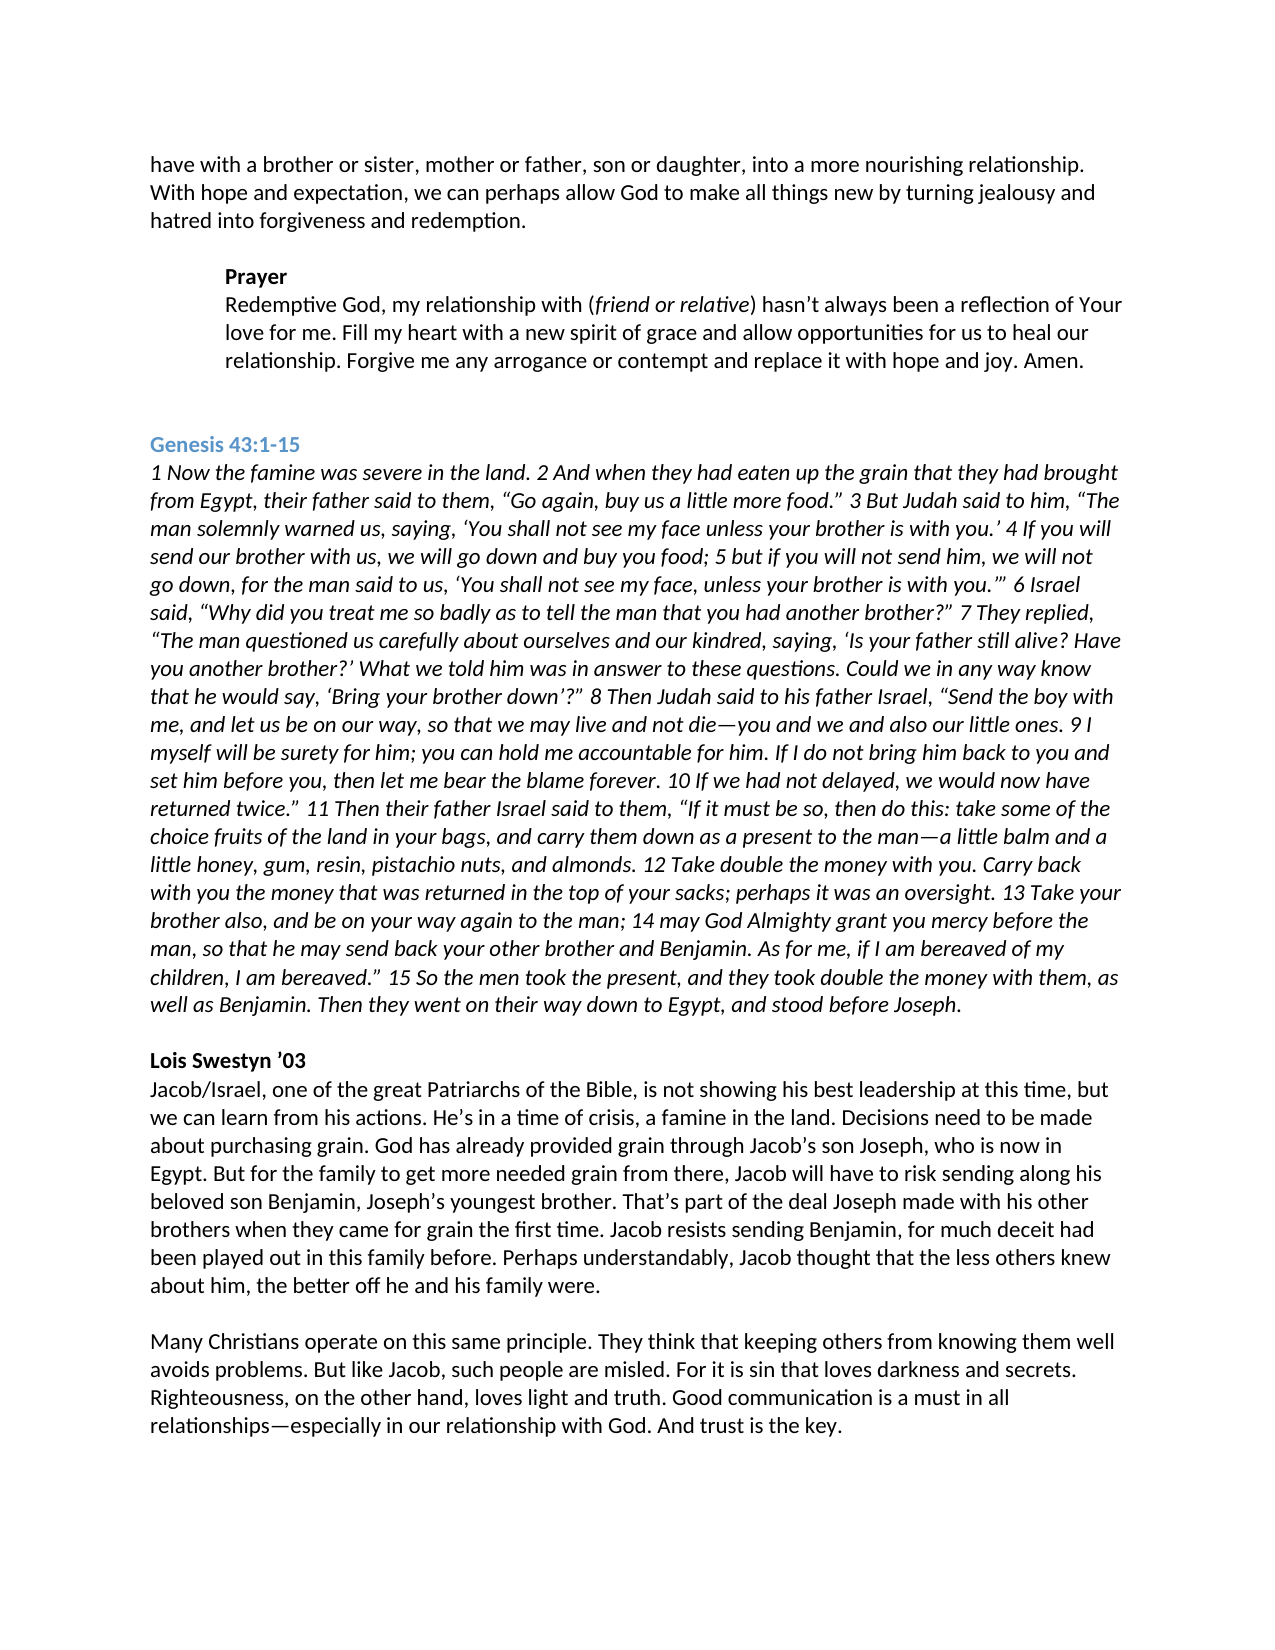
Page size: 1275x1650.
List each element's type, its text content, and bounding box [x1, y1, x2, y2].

text Redemptive God, my relationship with (friend or relative) hasn’t always been a reflection of Your love for me. Fill my heart with a new spirit of grace and allow opportunities for us to heal our relationship. Forgive me any arrogance or contempt and replace it with hope and joy. Amen. [225, 290, 1125, 374]
text Lois Swestyn ’03 [150, 1047, 1125, 1075]
text 1 Now the famine was severe in the land. 2 And when they had eaten up the grain that they had brought from Egypt, their father said to them, “Go again, buy us a little more food.” 3 But Judah said to him, “The man solemnly warned us, saying, ‘You shall not see my face unless your brother is with you.’ 4 If you will send our brother with us, we will go down and buy you food; 5 but if you will not send him, we will not go down, for the man said to us, ‘You shall not see my face, unless your brother is with you.’” 6 Israel said, “Why did you treat me so badly as to tell the man that you had another brother?” 7 They replied, “The man questioned us carefully about ourselves and our kindred, saying, ‘Is your father still alive? Have you another brother?’ What we told him was in answer to these questions. Could we in any way know that he would say, ‘Bring your brother down’?” 8 Then Judah said to his father Israel, “Send the boy with me, and let us be on our way, so that we may live and not die—you and we and also our little ones. 9 I myself will be surety for him; you can hold me accountable for him. If I do not bring him back to you and set him before you, then let me bear the blame forever. 10 If we had not delayed, we would now have returned twice.” 11 Then their father Israel said to them, “If it must be so, then do this: take some of the choice fruits of the land in your bags, and carry them down as a present to the man—a little balm and a little honey, gum, resin, pistachio nuts, and almonds. 12 Take double the money with you. Carry back with you the money that was returned in the top of your sacks; perhaps it was an oversight. 13 Take your brother also, and be on your way again to the man; 14 may God Almighty grant you mercy before the man, so that he may send back your other brother and Benjamin. As for me, if I am bereaved of my children, I am bereaved.” 15 So the men took the present, and they took double the money with them, as well as Benjamin. Then they went on their way down to Egypt, and stood before Joseph. [150, 458, 1125, 1019]
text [150, 150, 1125, 234]
text Many Christians operate on this same principle. They think that keeping others from knowing them well avoids problems. But like Jacob, such people are misled. For it is sin that loves darkness and secrets. Righteousness, on the other hand, loves light and truth. Good communication is a must in all relationships—especially in our relationship with God. And trust is the key. [150, 1327, 1125, 1439]
text Jacob/Israel, one of the great Patriarchs of the Bible, is not showing his best leadership at this time, but we can learn from his actions. He’s in a time of crisis, a famine in the land. Decisions need to be made about purchasing grain. God has already provided grain through Jacob’s son Joseph, who is now in Egypt. But for the family to get more needed grain from there, Jacob will have to risk sending along his beloved son Benjamin, Joseph’s youngest brother. That’s part of the deal Joseph made with his other brothers when they came for grain the first time. Jacob resists sending Benjamin, for much deceit had been played out in this family before. Perhaps understandably, Jacob thought that the less others knew about him, the better off he and his family were. [150, 1075, 1125, 1299]
text Genesis 43:1-15 [150, 430, 1125, 458]
text Prayer [225, 262, 1125, 290]
